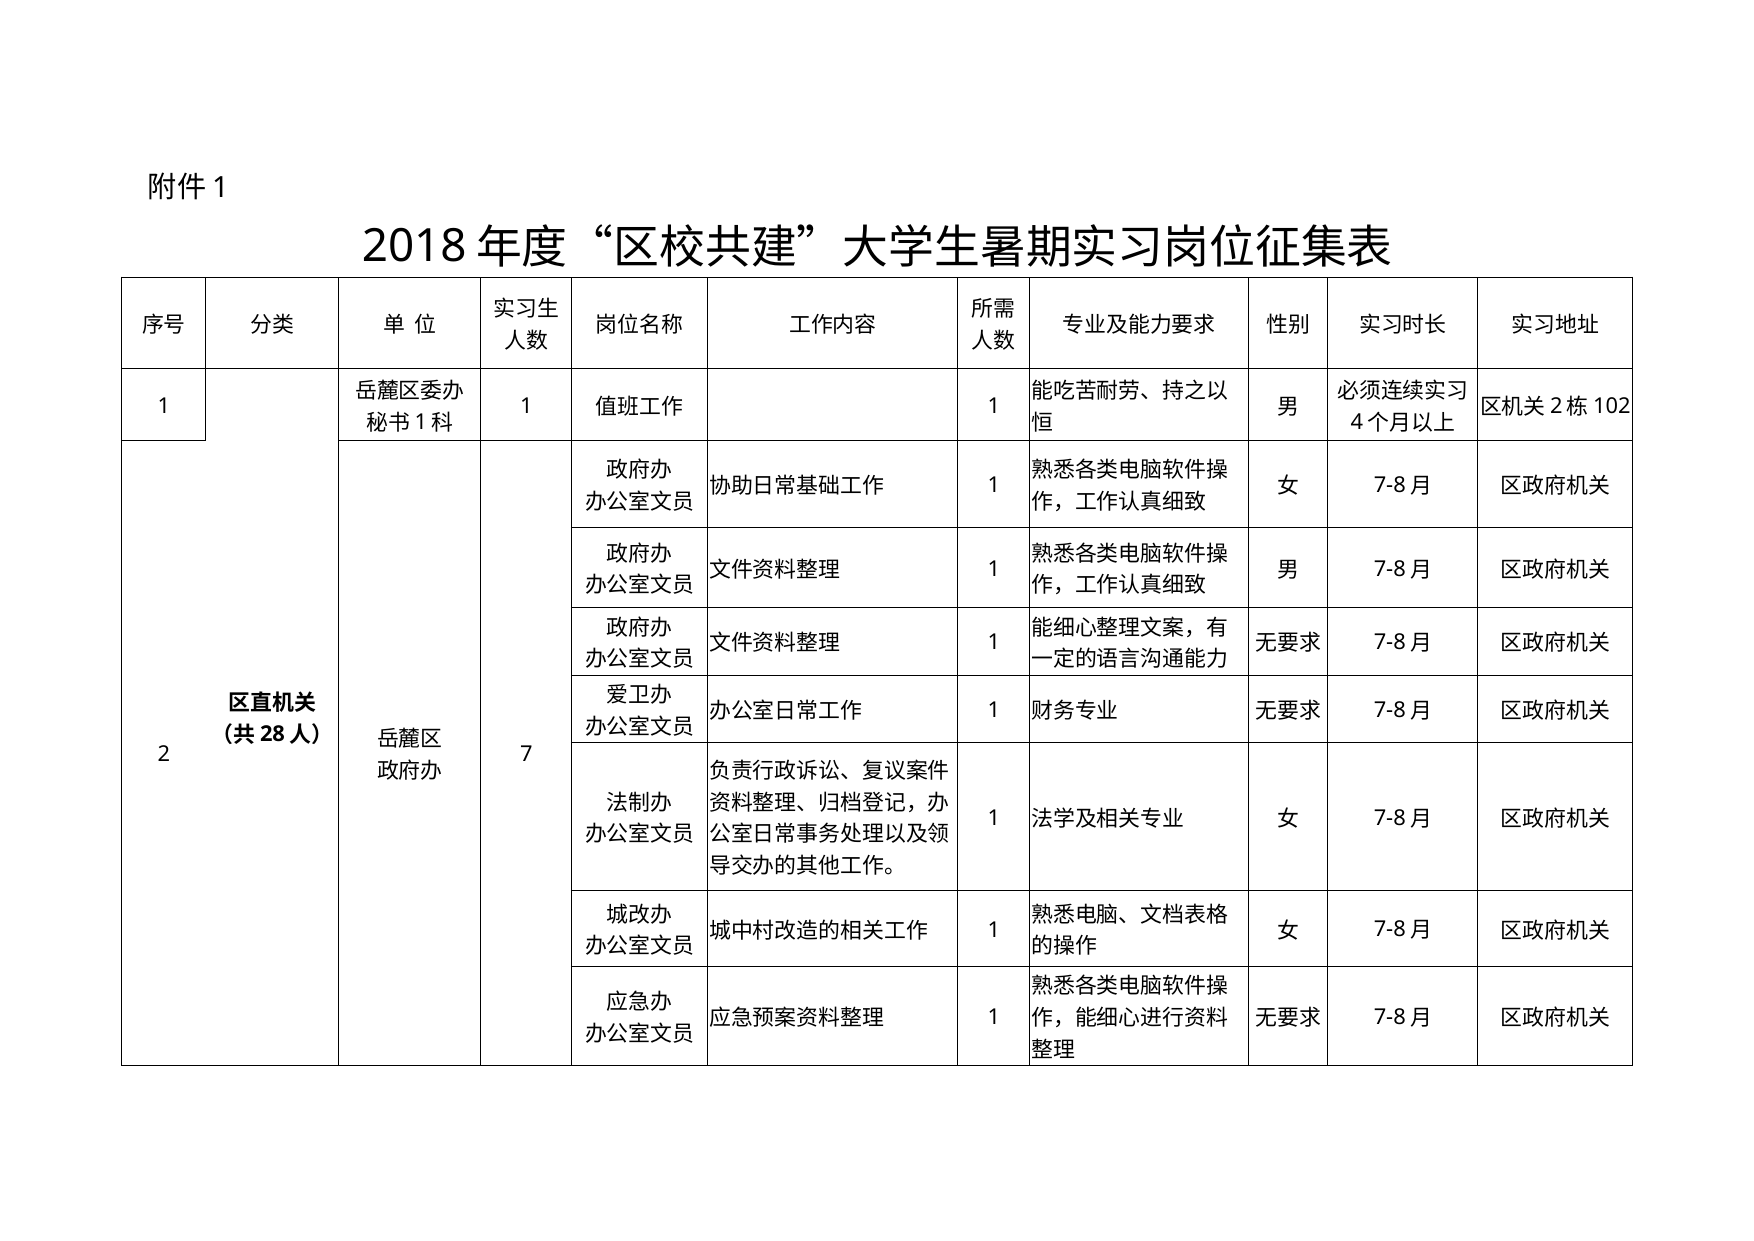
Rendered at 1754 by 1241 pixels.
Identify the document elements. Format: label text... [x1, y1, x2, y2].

text 附件1 [148, 148, 1606, 210]
table_cell 区政府机关 [1478, 891, 1632, 966]
table_cell 法制办 办公室文员 [572, 743, 707, 890]
table_cell 区政府机关 [1478, 967, 1632, 1065]
table_cell 7 [481, 441, 571, 1065]
table_cell 1 [958, 743, 1029, 890]
table_cell 财务专业 [1030, 676, 1248, 742]
table_header 性别 [1249, 278, 1327, 368]
table_cell 男 [1249, 528, 1327, 607]
table_cell 能吃苦耐劳、持之以恒 [1030, 369, 1248, 440]
table_cell 值班工作 [572, 369, 707, 440]
table_cell [708, 369, 957, 440]
table_header 工作内容 [708, 278, 957, 368]
table_cell 爱卫办 办公室文员 [572, 676, 707, 742]
table_cell 能细心整理文案，有一定的语言沟通能力 [1030, 608, 1248, 674]
table_cell 1 [958, 608, 1029, 674]
table_cell 熟悉各类电脑软件操作，能细心进行资料整理 [1030, 967, 1248, 1065]
table_cell 无要求 [1249, 676, 1327, 742]
table_cell 协助日常基础工作 [708, 441, 957, 527]
table_cell 1 [958, 528, 1029, 607]
table_cell 男 [1249, 369, 1327, 440]
table_cell 女 [1249, 743, 1327, 890]
table_cell 无要求 [1249, 967, 1327, 1065]
table_cell 女 [1249, 441, 1327, 527]
table_cell 应急办 办公室文员 [572, 967, 707, 1065]
table_cell 1 [122, 369, 205, 440]
table_header 分类 [206, 278, 338, 368]
table_cell 2 [122, 441, 206, 1065]
table_header 单 位 [339, 278, 480, 368]
table_header 实习生 人数 [481, 278, 571, 368]
table_cell 7-8月 [1328, 676, 1477, 742]
table_cell 1 [958, 967, 1029, 1065]
table_header 序号 [122, 278, 205, 368]
table_cell 岳麓区委办 秘书1科 [339, 369, 480, 440]
table_cell 文件资料整理 [708, 528, 957, 607]
table_cell 1 [958, 676, 1029, 742]
table_cell 区政府机关 [1478, 528, 1632, 607]
table_cell 岳麓区 政府办 [339, 441, 480, 1065]
table_cell 办公室日常工作 [708, 676, 957, 742]
table_cell 应急预案资料整理 [708, 967, 957, 1065]
table_cell 女 [1249, 891, 1327, 966]
table_cell 7-8月 [1328, 967, 1477, 1065]
table_header 实习地址 [1478, 278, 1632, 368]
table_cell 区政府机关 [1478, 743, 1632, 890]
table_header 实习时长 [1328, 278, 1477, 368]
table_cell 法学及相关专业 [1030, 743, 1248, 890]
table_cell 区机关2栋102 [1478, 369, 1632, 440]
table_cell 区直机关 （共28人） [206, 369, 338, 1065]
table_cell 1 [958, 369, 1029, 440]
text 2018年度“区校共建”大学生暑期实习岗位征集表 [148, 210, 1606, 277]
table_cell 必须连续实习 4个月以上 [1328, 369, 1477, 440]
table_cell 熟悉各类电脑软件操作，工作认真细致 [1030, 441, 1248, 527]
table_cell 7-8月 [1328, 743, 1477, 890]
table_cell 城中村改造的相关工作 [708, 891, 957, 966]
table_header 专业及能力要求 [1030, 278, 1248, 368]
table_cell 熟悉电脑、文档表格的操作 [1030, 891, 1248, 966]
table_cell 1 [958, 891, 1029, 966]
table_cell 区政府机关 [1478, 676, 1632, 742]
table_cell 区政府机关 [1478, 608, 1632, 674]
table_cell 城改办 办公室文员 [572, 891, 707, 966]
table_cell 7-8月 [1328, 891, 1477, 966]
table_cell 无要求 [1249, 608, 1327, 674]
table_header 岗位名称 [572, 278, 707, 368]
table_cell 熟悉各类电脑软件操作，工作认真细致 [1030, 528, 1248, 607]
table_cell 政府办 办公室文员 [572, 441, 707, 527]
table_cell 区政府机关 [1478, 441, 1632, 527]
table_cell 政府办 办公室文员 [572, 528, 707, 607]
table_cell 文件资料整理 [708, 608, 957, 674]
table_cell 7-8月 [1328, 528, 1477, 607]
table_cell 1 [958, 441, 1029, 527]
table_cell 负责行政诉讼、复议案件资料整理、归档登记，办公室日常事务处理以及领导交办的其他工作。 [708, 743, 957, 890]
table_cell 7-8月 [1328, 441, 1477, 527]
table_cell 1 [481, 369, 571, 440]
table_cell 政府办 办公室文员 [572, 608, 707, 674]
table_cell 7-8月 [1328, 608, 1477, 674]
table_header 所需 人数 [958, 278, 1029, 368]
